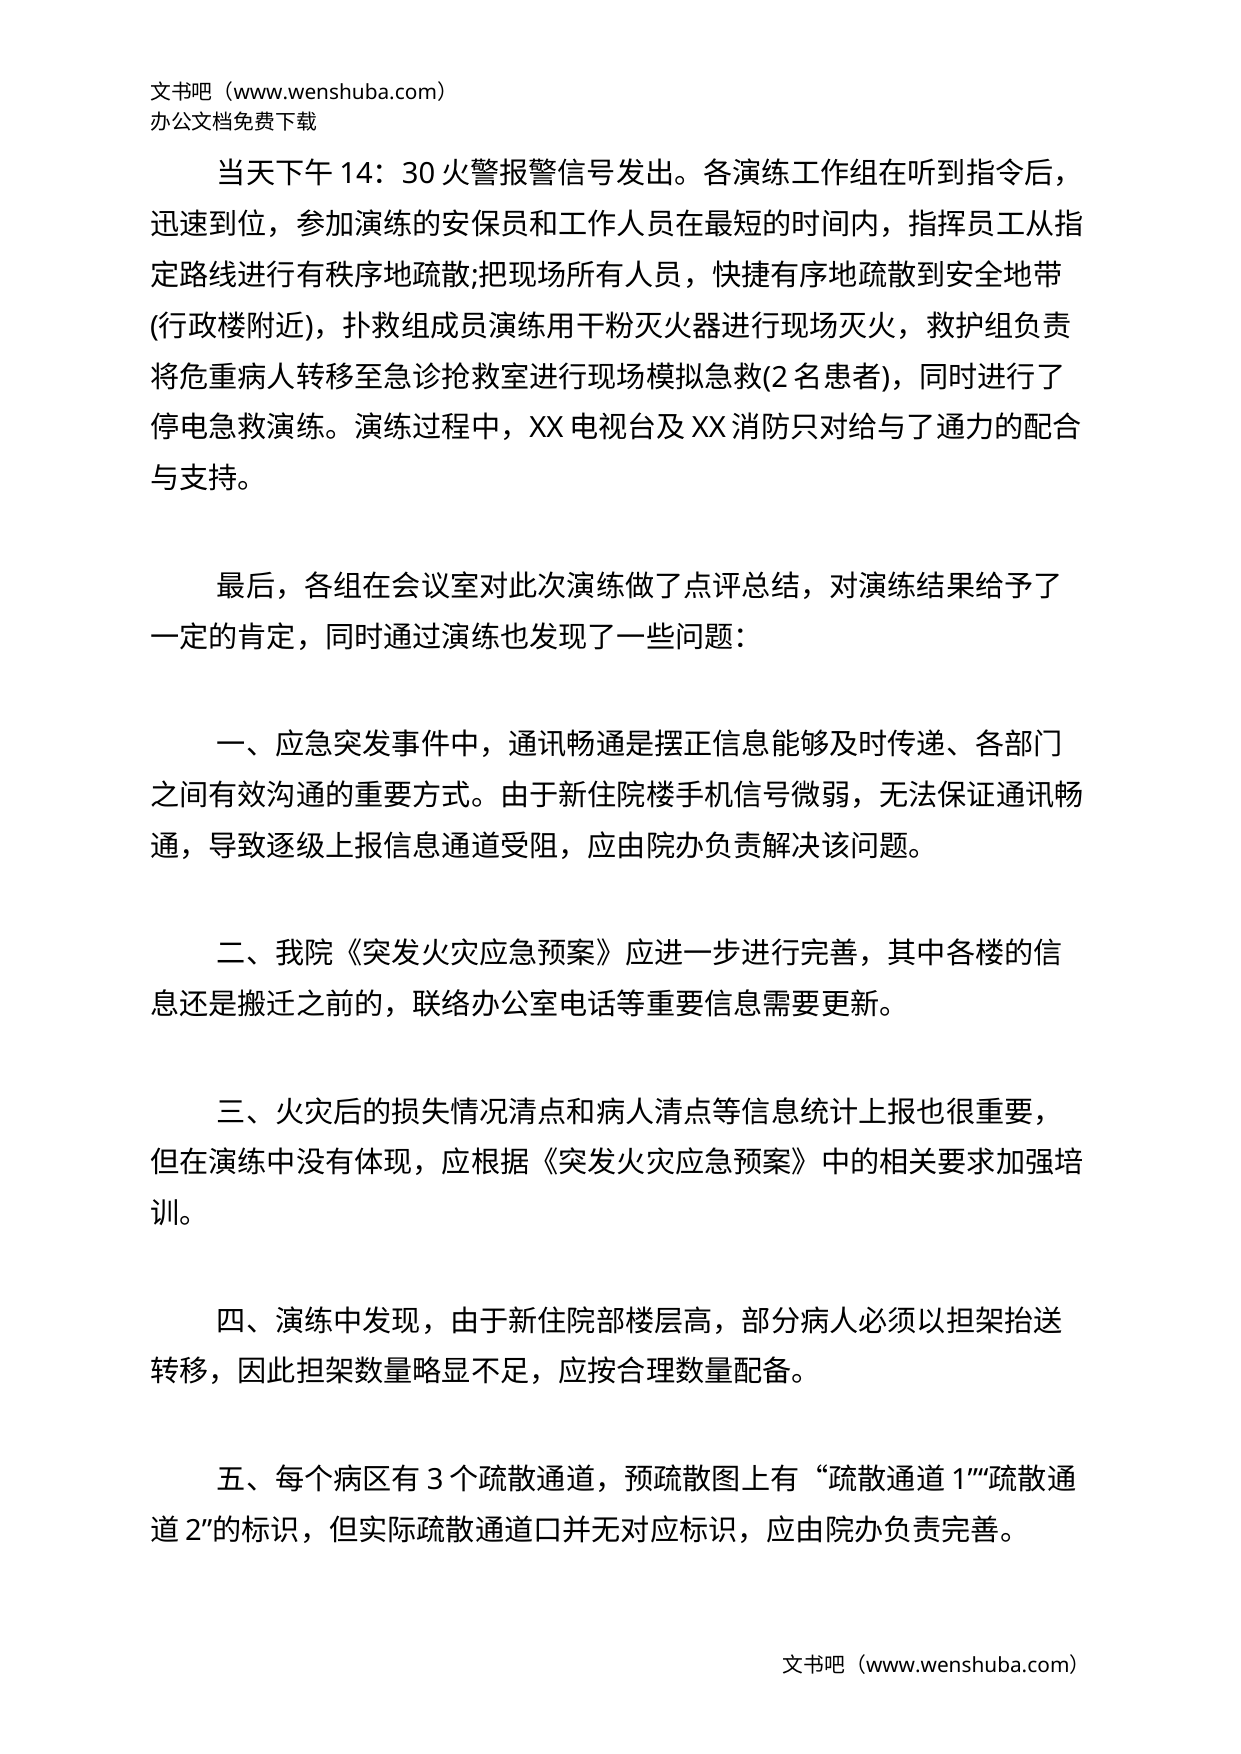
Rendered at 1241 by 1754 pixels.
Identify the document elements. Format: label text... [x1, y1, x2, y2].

text 三、火灾后的损失情况清点和病人清点等信息统计上报也很重要，但在演练中没有体现，应根据《突发火灾应急预案》中的相关要求加强培训。 [150, 1088, 1090, 1232]
text 二、我院《突发火灾应急预案》应进一步进行完善，其中各楼的信息还是搬迁之前的，联络办公室电话等重要信息需要更新。 [150, 930, 1090, 1023]
text 一、应急突发事件中，通讯畅通是摆正信息能够及时传递、各部门之间有效沟通的重要方式。由于新住院楼手机信号微弱，无法保证通讯畅通，导致逐级上报信息通道受阻，应由院办负责解决该问题。 [150, 721, 1090, 864]
text 当天下午14：30火警报警信号发出。各演练工作组在听到指令后，迅速到位，参加演练的安保员和工作人员在最短的时间内，指挥员工从指定路线进行有秩序地疏散;把现场所有人员，快捷有序地疏散到安全地带(行政楼附近)，扑救组成员演练用干粉灭火器进行现场灭火，救护组负责将危重病人转移至急诊抢救室进行现场模拟急救(2名患者)，同时进行了停电急救演练。演练过程中，XX电视台及XX消防只对给与了通力的配合与支持。 [150, 150, 1090, 497]
text 五、每个病区有3个疏散通道，预疏散图上有“疏散通道1”“疏散通道2”的标识，但实际疏散通道口并无对应标识，应由院办负责完善。 [150, 1456, 1090, 1549]
text 四、演练中发现，由于新住院部楼层高，部分病人必须以担架抬送转移，因此担架数量略显不足，应按合理数量配备。 [150, 1297, 1090, 1390]
text 最后，各组在会议室对此次演练做了点评总结，对演练结果给予了一定的肯定，同时通过演练也发现了一些问题： [150, 562, 1090, 656]
